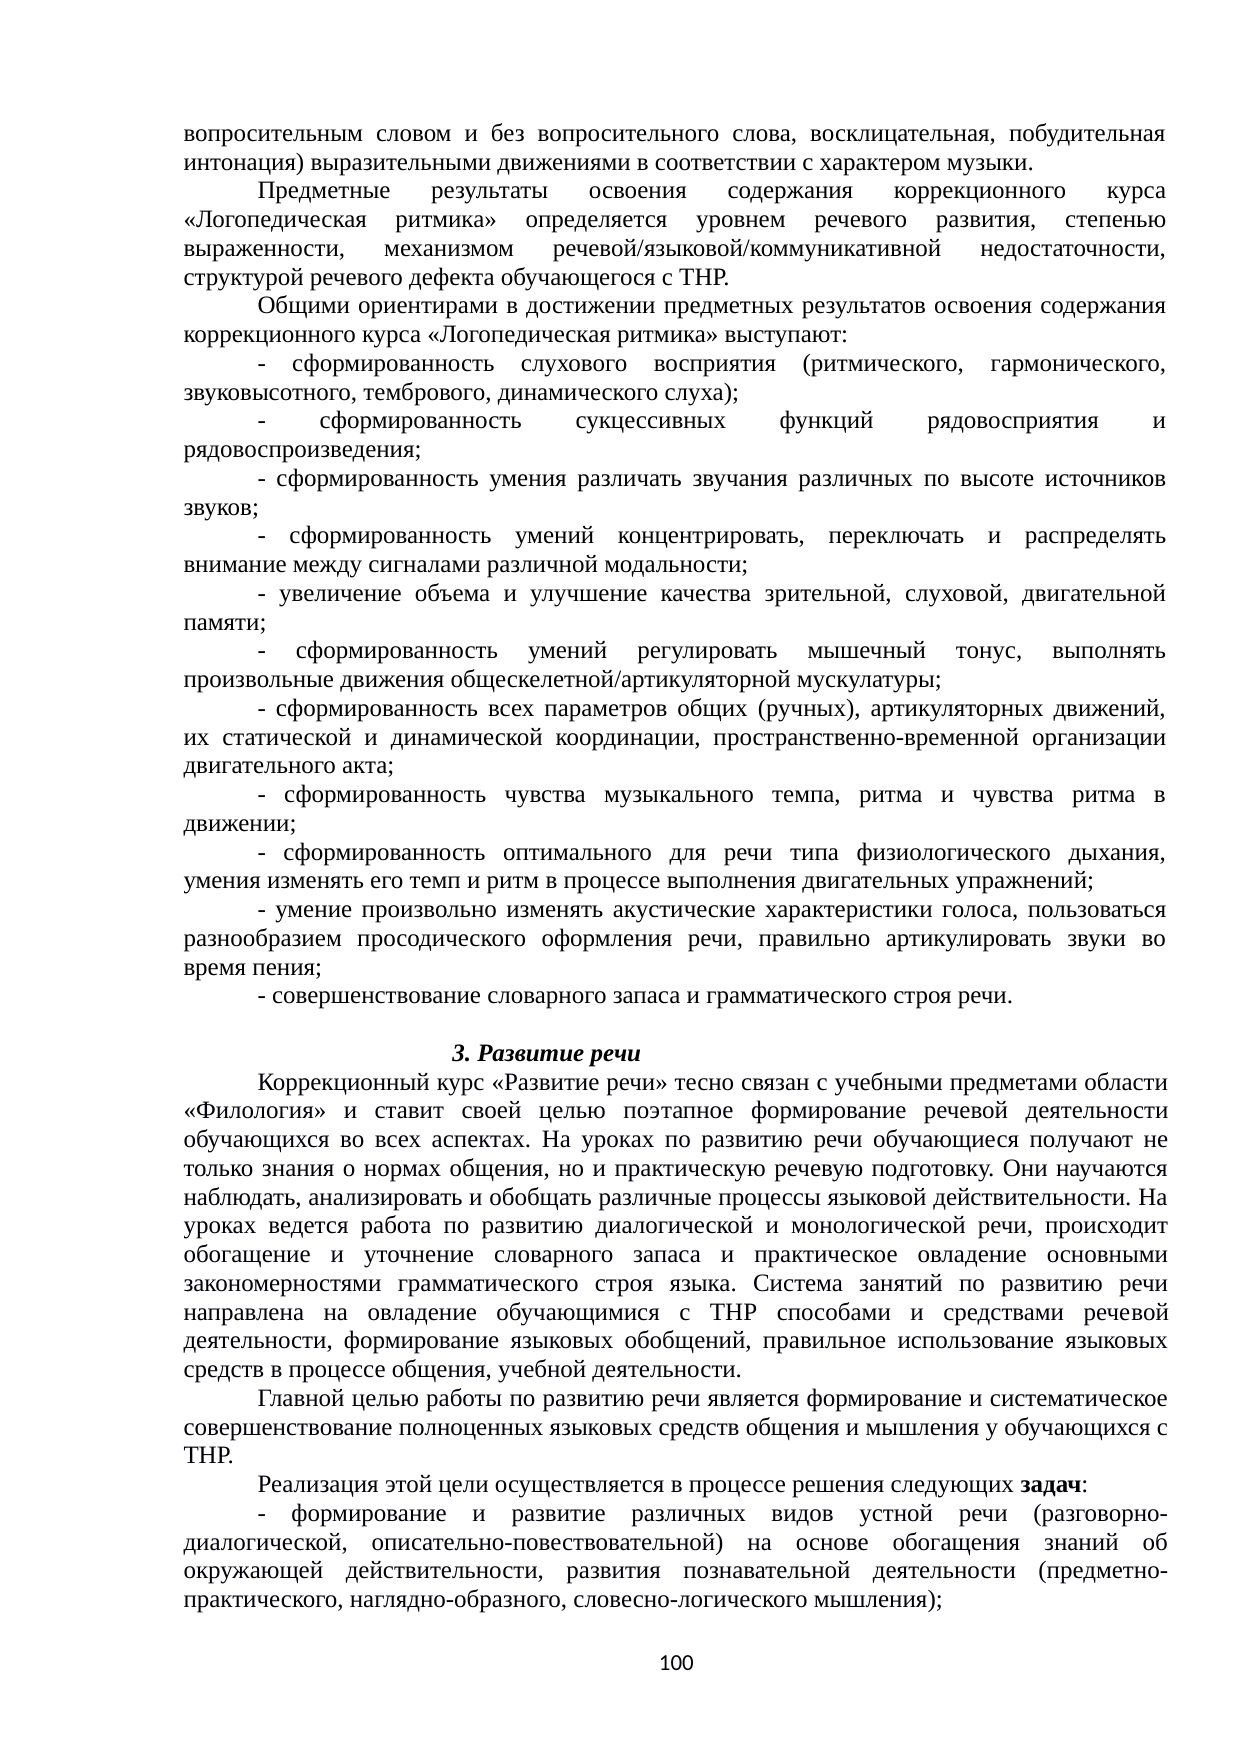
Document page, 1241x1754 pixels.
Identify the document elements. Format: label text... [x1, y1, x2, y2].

text - сформированность всех параметров общих (ручных), артикуляторных движений, их статической и динамической координации, пространственно-временной организации двигательного акта; [183, 693, 1167, 779]
text - формирование и развитие различных видов устной речи (разговорно-диалогической, описательно-повествовательной) на основе обогащения знаний об окружающей действительности, развития познавательной деятельности (предметно-практического, наглядно-образного, словесно-логического мышления); [183, 1498, 1169, 1613]
text Реализация этой цели осуществляется в процессе решения следующих задач: [183, 1469, 1169, 1498]
text - сформированность умений регулировать мышечный тонус, выполнять произвольные движения общескелетной/артикуляторной мускулатуры; [183, 636, 1167, 693]
text Общими ориентирами в достижении предметных результатов освоения содержания коррекционного курса «Логопедическая ритмика» выступают: [183, 291, 1167, 348]
text - умение произвольно изменять акустические характеристики голоса, пользоваться разнообразием просодического оформления речи, правильно артикулировать звуки во время пения; [183, 894, 1167, 981]
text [183, 118, 1167, 176]
text - совершенствование словарного запаса и грамматического строя речи. [183, 981, 1167, 1009]
text Главной целью работы по развитию речи является формирование и систематическое совершенствование полноценных языковых средств общения и мышления у обучающихся с ТНР. [183, 1383, 1169, 1469]
text Предметные результаты освоения содержания коррекционного курса «Логопедическая ритмика» определяется уровнем речевого развития, степенью выраженности, механизмом речевой/языковой/коммуникативной недостаточности, структурой речевого дефекта обучающегося с ТНР. [183, 176, 1167, 291]
text - сформированность оптимального для речи типа физиологического дыхания, умения изменять его темп и ритм в процессе выполнения двигательных упражнений; [183, 837, 1167, 894]
text - увеличение объема и улучшение качества зрительной, слуховой, двигательной памяти; [183, 578, 1167, 636]
text - сформированность умения различать звучания различных по высоте источников звуков; [183, 463, 1167, 521]
text - сформированность сукцессивных функций рядовосприятия и рядовоспроизведения; [183, 406, 1167, 463]
text Коррекционный курс «Развитие речи» тесно связан с учебными предметами области «Филология» и ставит своей целью поэтапное формирование речевой деятельности обучающихся во всех аспектах. На уроках по развитию речи обучающиеся получают не только знания о нормах общения, но и практическую речевую подготовку. Они научаются наблюдать, анализировать и обобщать различные процессы языковой действительности. На уроках ведется работа по развитию диалогической и монологической речи, происходит обогащение и уточнение словарного запаса и практическое овладение основными закономерностями грамматического строя языка. Система занятий по развитию речи направлена на овладение обучающимися с ТНР способами и средствами речевой деятельности, формирование языковых обобщений, правильное использование языковых средств в процессе общения, учебной деятельности. [183, 1067, 1169, 1383]
text - сформированность слухового восприятия (ритмического, гармонического, звуковысотного, тембрового, динамического слуха); [183, 348, 1167, 406]
text 3. Развитие речи [183, 1038, 1169, 1067]
text - сформированность чувства музыкального темпа, ритма и чувства ритма в движении; [183, 779, 1167, 837]
text - сформированность умений концентрировать, переключать и распределять внимание между сигналами различной модальности; [183, 521, 1167, 578]
